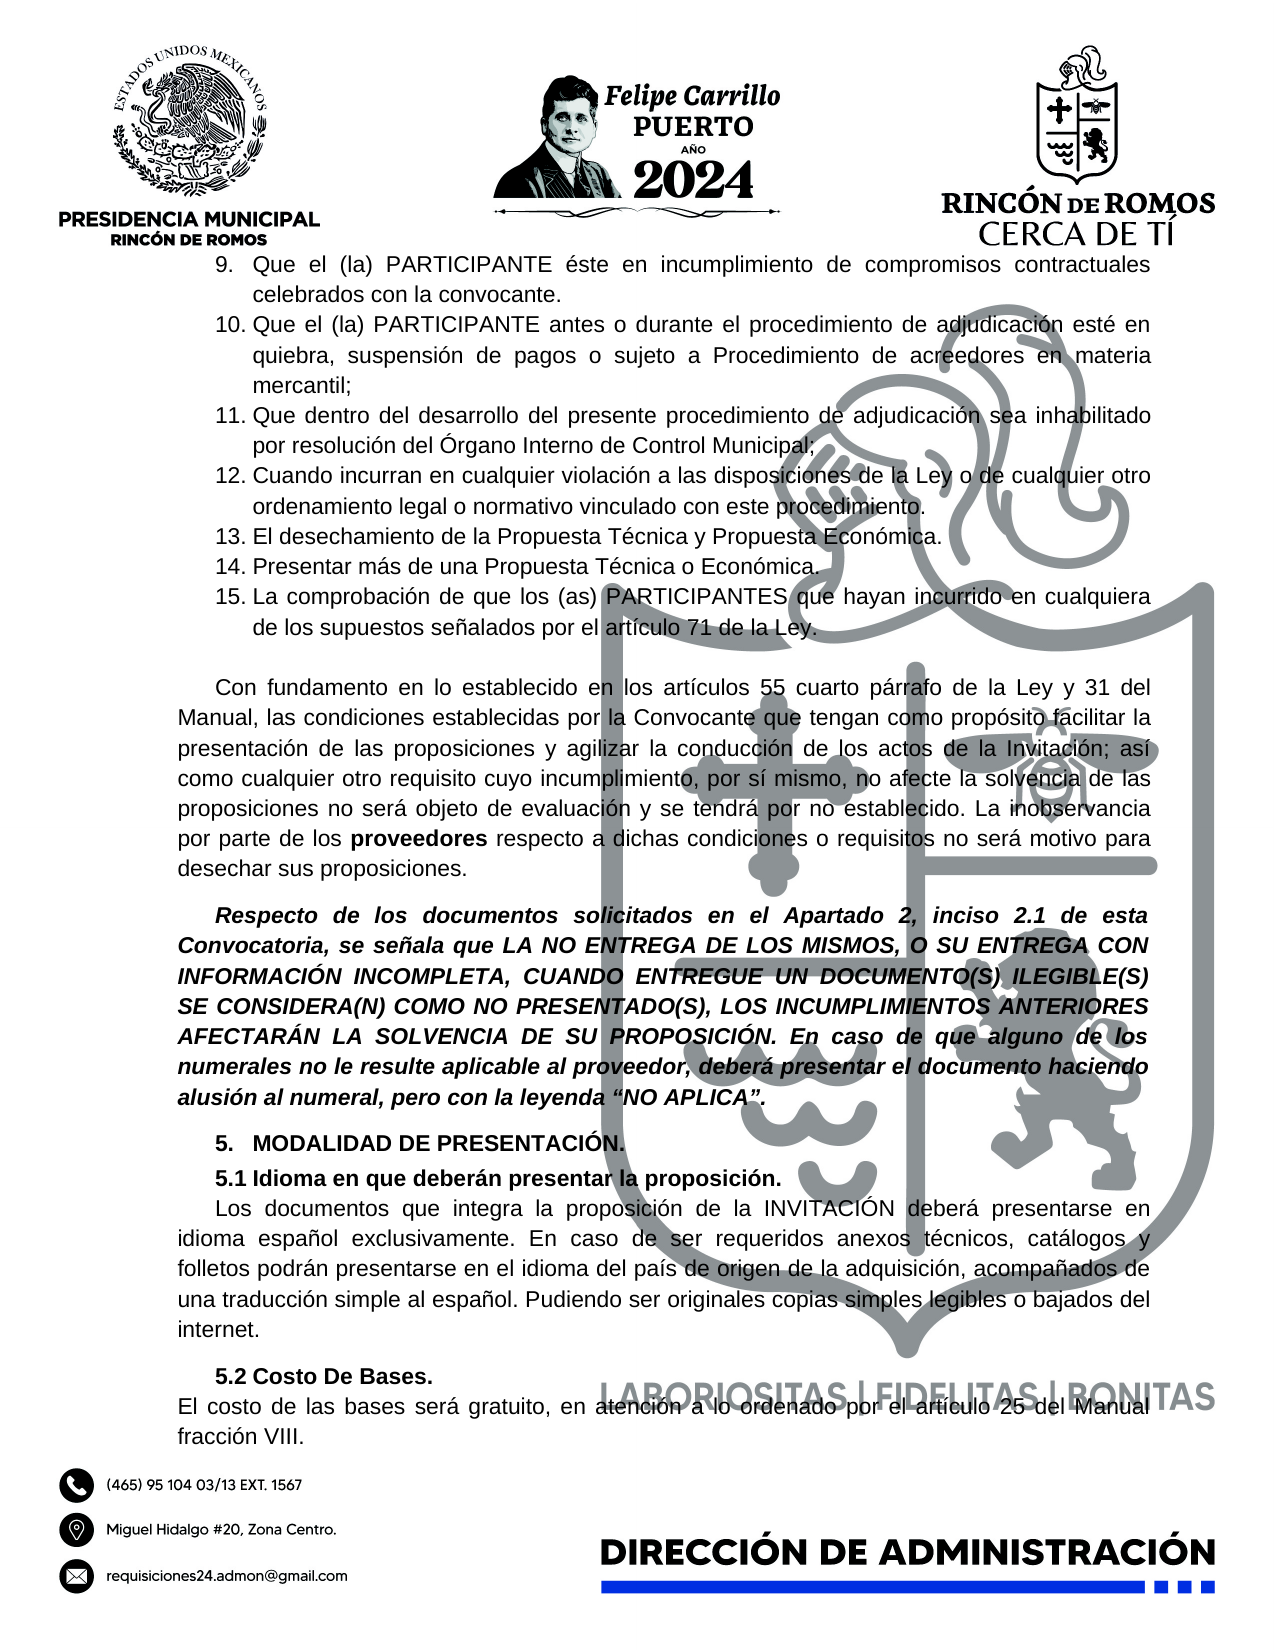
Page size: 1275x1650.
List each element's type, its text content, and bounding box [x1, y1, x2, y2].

text El costo de las bases será gratuito, en atención a lo ordenado por el artículo 25 del Manual fracción VIII. [177, 1393, 1152, 1449]
list Cuando incurran en cualquier violación a las disposiciones de la Ley o de cualquier otro ordenamiento legal o normativo vinculado con este procedimiento. [215, 462, 1152, 519]
picture [0, 3, 1274, 1650]
list El desechamiento de la Propuesta Técnica y Propuesta Económica. [215, 523, 1152, 549]
list La comprobación de que los (as) PARTICIPANTES que hayan incurrido en cualquiera de los supuestos señalados por el artículo 71 de la Ley. [215, 583, 1152, 640]
list Que el (la) PARTICIPANTE antes o durante el procedimiento de adjudicación esté en quiebra, suspensión de pagos o sujeto a Procedimiento de acreedores en materia mercantil; [215, 311, 1152, 398]
subtitle Idioma en que deberán presentar la proposición. [215, 1165, 1152, 1191]
list Que el (la) PARTICIPANTE éste en incumplimiento de compromisos contractuales celebrados con la convocante. [215, 251, 1152, 308]
list Que dentro del desarrollo del presente procedimiento de adjudicación sea inhabilitado por resolución del Órgano Interno de Control Municipal; [215, 402, 1152, 459]
list Presentar más de una Propuesta Técnica o Económica. [215, 553, 1152, 579]
subtitle Costo De Bases. [215, 1363, 1152, 1389]
text Con fundamento en lo establecido en los artículos 55 cuarto párrafo de la Ley y 31 del Manual, las condiciones establecidas por la Convocante que tengan como propósito facilitar la presentación de las proposiciones y agilizar la conducción de los actos de la Invitación; así como cualquier otro requisito cuyo incumplimiento, por sí mismo, no afecte la solvencia de las proposiciones no será objeto de evaluación y se tendrá por no establecido. La inobservancia por parte de los proveedores respecto a dichas condiciones o requisitos no será motivo para desechar sus proposiciones. [177, 674, 1152, 882]
text Los documentos que integra la proposición de la INVITACIÓN deberá presentarse en idioma español exclusivamente. En caso de ser requeridos anexos técnicos, catálogos y folletos podrán presentarse en el idioma del país de origen de la adquisición, acompañados de una traducción simple al español. Pudiendo ser originales copias simples legibles o bajados del internet. [177, 1195, 1152, 1342]
subtitle MODALIDAD DE PRESENTACIÓN. [215, 1130, 1152, 1157]
text Respecto de los documentos solicitados en el Apartado 2, inciso 2.1 de esta Convocatoria, se señala que LA NO ENTREGA DE LOS MISMOS, O SU ENTREGA CON INFORMACIÓN INCOMPLETA, CUANDO ENTREGUE UN DOCUMENTO(S) ILEGIBLE(S) SE CONSIDERA(N) COMO NO PRESENTADO(S), LOS INCUMPLIMIENTOS ANTERIORES AFECTARÁN LA SOLVENCIA DE SU PROPOSICIÓN. En caso de que alguno de los numerales no le resulte aplicable al proveedor, deberá presentar el documento haciendo alusión al numeral, pero con la leyenda “NO APLICA”. [177, 902, 1152, 1110]
